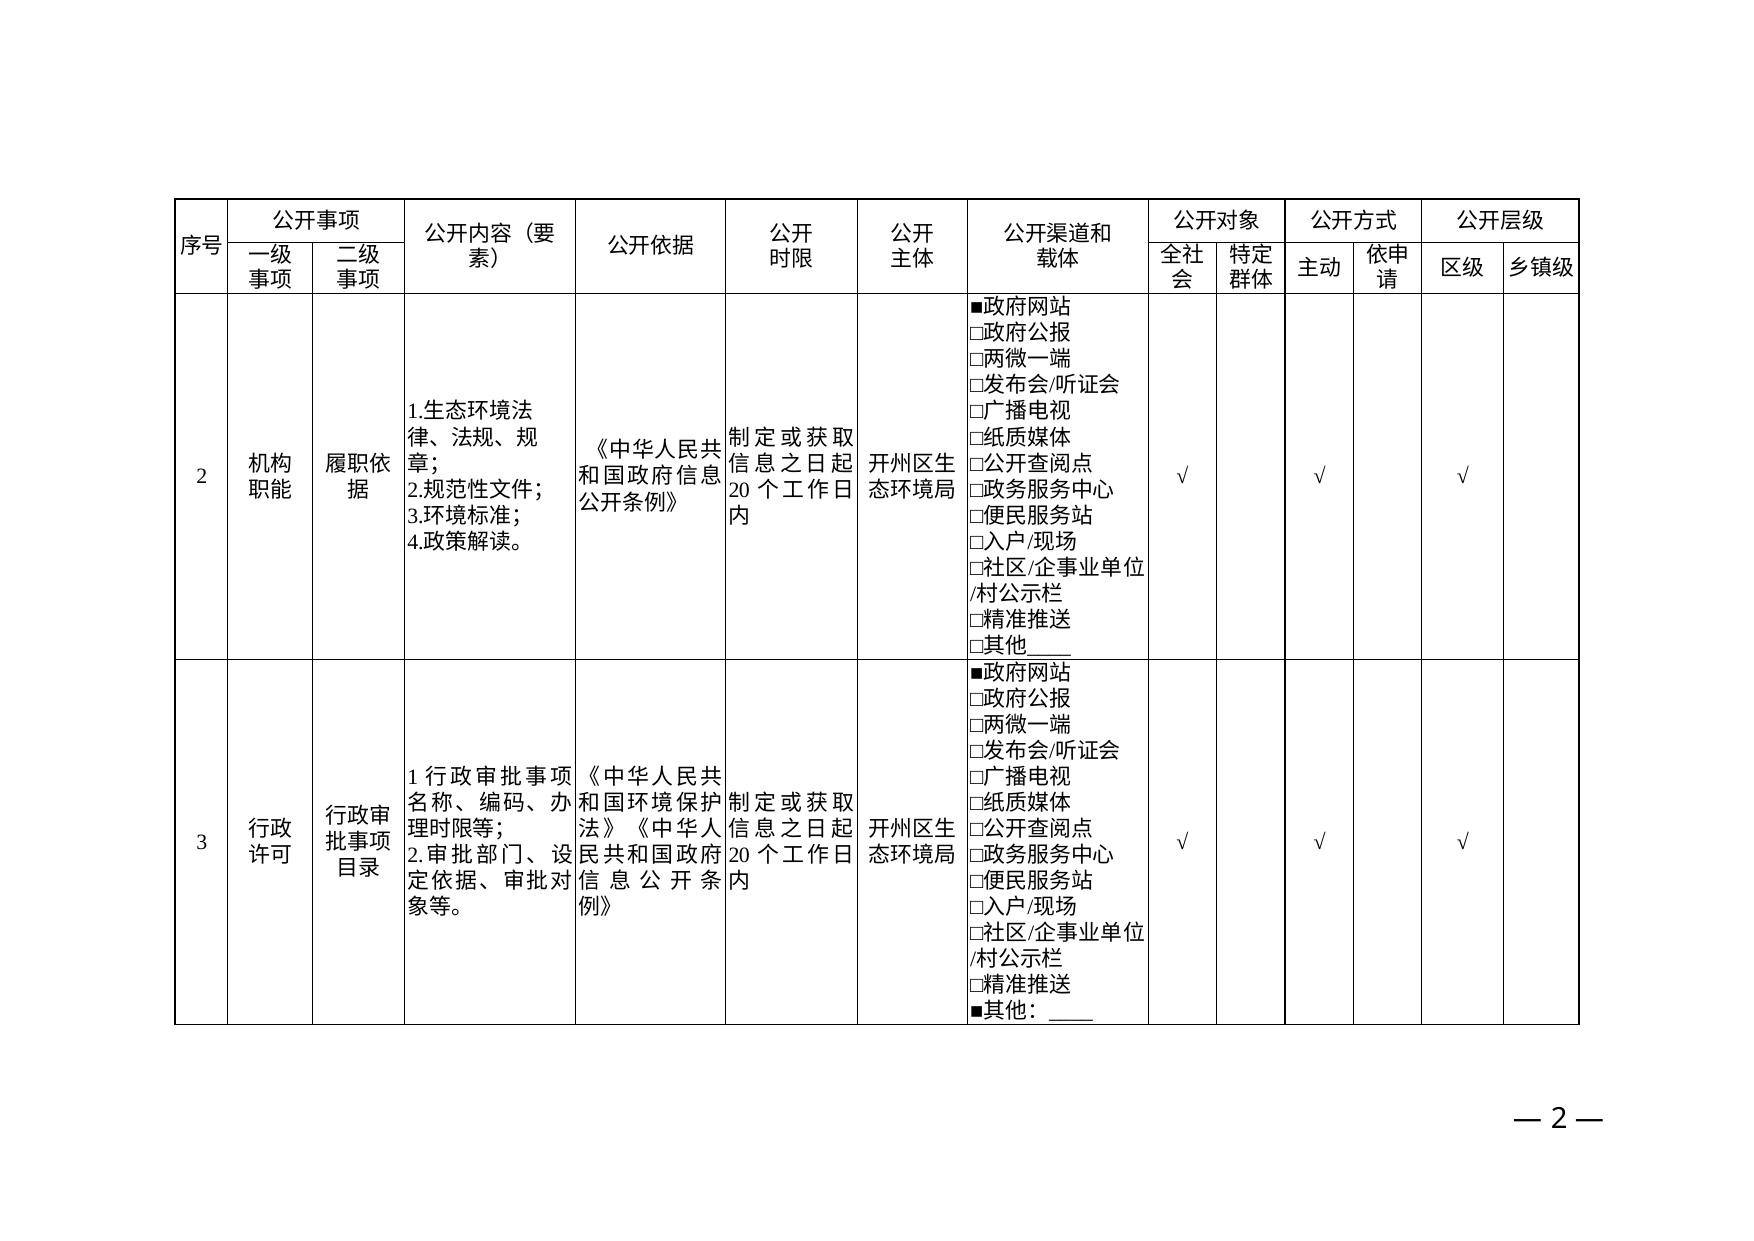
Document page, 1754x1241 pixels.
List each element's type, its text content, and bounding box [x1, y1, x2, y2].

table_cell √ [1422, 294, 1503, 658]
table_cell ■政府网站 □政府公报 □两微一端 □发布会/听证会 □广播电视 □纸质媒体 □公开查阅点 □政务服务中心 □便民服务站 □入户/现场 □社区/企事业单位/村公示栏 □精准推送 □其他____ [968, 294, 1148, 658]
table_cell √ [1149, 294, 1216, 658]
table_header 公开 时限 [726, 200, 857, 293]
table_cell [1217, 294, 1284, 658]
table_cell 开州区生态环境局 [858, 660, 967, 1024]
table_header 公开依据 [576, 200, 725, 293]
table_cell 《中华人民共和国政府信息公开条例》 [576, 294, 725, 658]
table_cell 行政审批事项目录 [313, 660, 404, 1024]
table_cell 2 [176, 294, 227, 658]
table_cell 3 [176, 660, 227, 1024]
table_cell [1504, 660, 1578, 1024]
table_cell √ [1286, 294, 1353, 658]
table_header 公开 主体 [858, 200, 967, 293]
table_cell √ [1422, 660, 1503, 1024]
table_cell 依申请 [1354, 243, 1421, 293]
table_cell 乡镇级 [1504, 243, 1578, 293]
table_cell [968, 660, 1148, 1024]
table_header 公开渠道和 载体 [968, 200, 1148, 293]
table_cell 区级 [1422, 243, 1503, 293]
table_cell 行政 许可 [228, 660, 312, 1024]
table_cell 主动 [1286, 243, 1353, 293]
table_header 公开事项 [228, 200, 404, 242]
table_cell √ [1286, 660, 1353, 1024]
table_header 公开对象 [1149, 200, 1284, 242]
table_cell 制定或获取信息之日起20个工作日内 [726, 294, 857, 658]
table_cell 《中华人民共和国环境保护法》《中华人民共和国政府信息公开条例》 [576, 660, 725, 1024]
table_cell 特定 群体 [1217, 243, 1284, 293]
table_cell [1504, 294, 1578, 658]
table_cell [1354, 294, 1421, 658]
table_cell [1354, 660, 1421, 1024]
table_cell 全社会 [1149, 243, 1216, 293]
table_cell 1行政审批事项名称、编码、办理时限等； 2.审批部门、设定依据、审批对象等。 [405, 660, 575, 1024]
table_cell [1217, 660, 1284, 1024]
table_cell 开州区生态环境局 [858, 294, 967, 658]
table_cell 履职依据 [313, 294, 404, 658]
table_header 公开层级 [1422, 200, 1578, 242]
table_cell 机构 职能 [228, 294, 312, 658]
table_cell √ [1149, 660, 1216, 1024]
table_cell 生态环境法律、法规、规章； 2.规范性文件； 3.环境标准； 4.政策解读。 [405, 294, 575, 658]
table_header 公开内容（要素） [405, 200, 575, 293]
table_cell 一级 事项 [228, 243, 312, 293]
table_cell 制定或获取信息之日起20个工作日内 [726, 660, 857, 1024]
table_header 序号 [176, 200, 227, 293]
table_header 公开方式 [1286, 200, 1421, 242]
table_cell 二级 事项 [313, 243, 404, 293]
